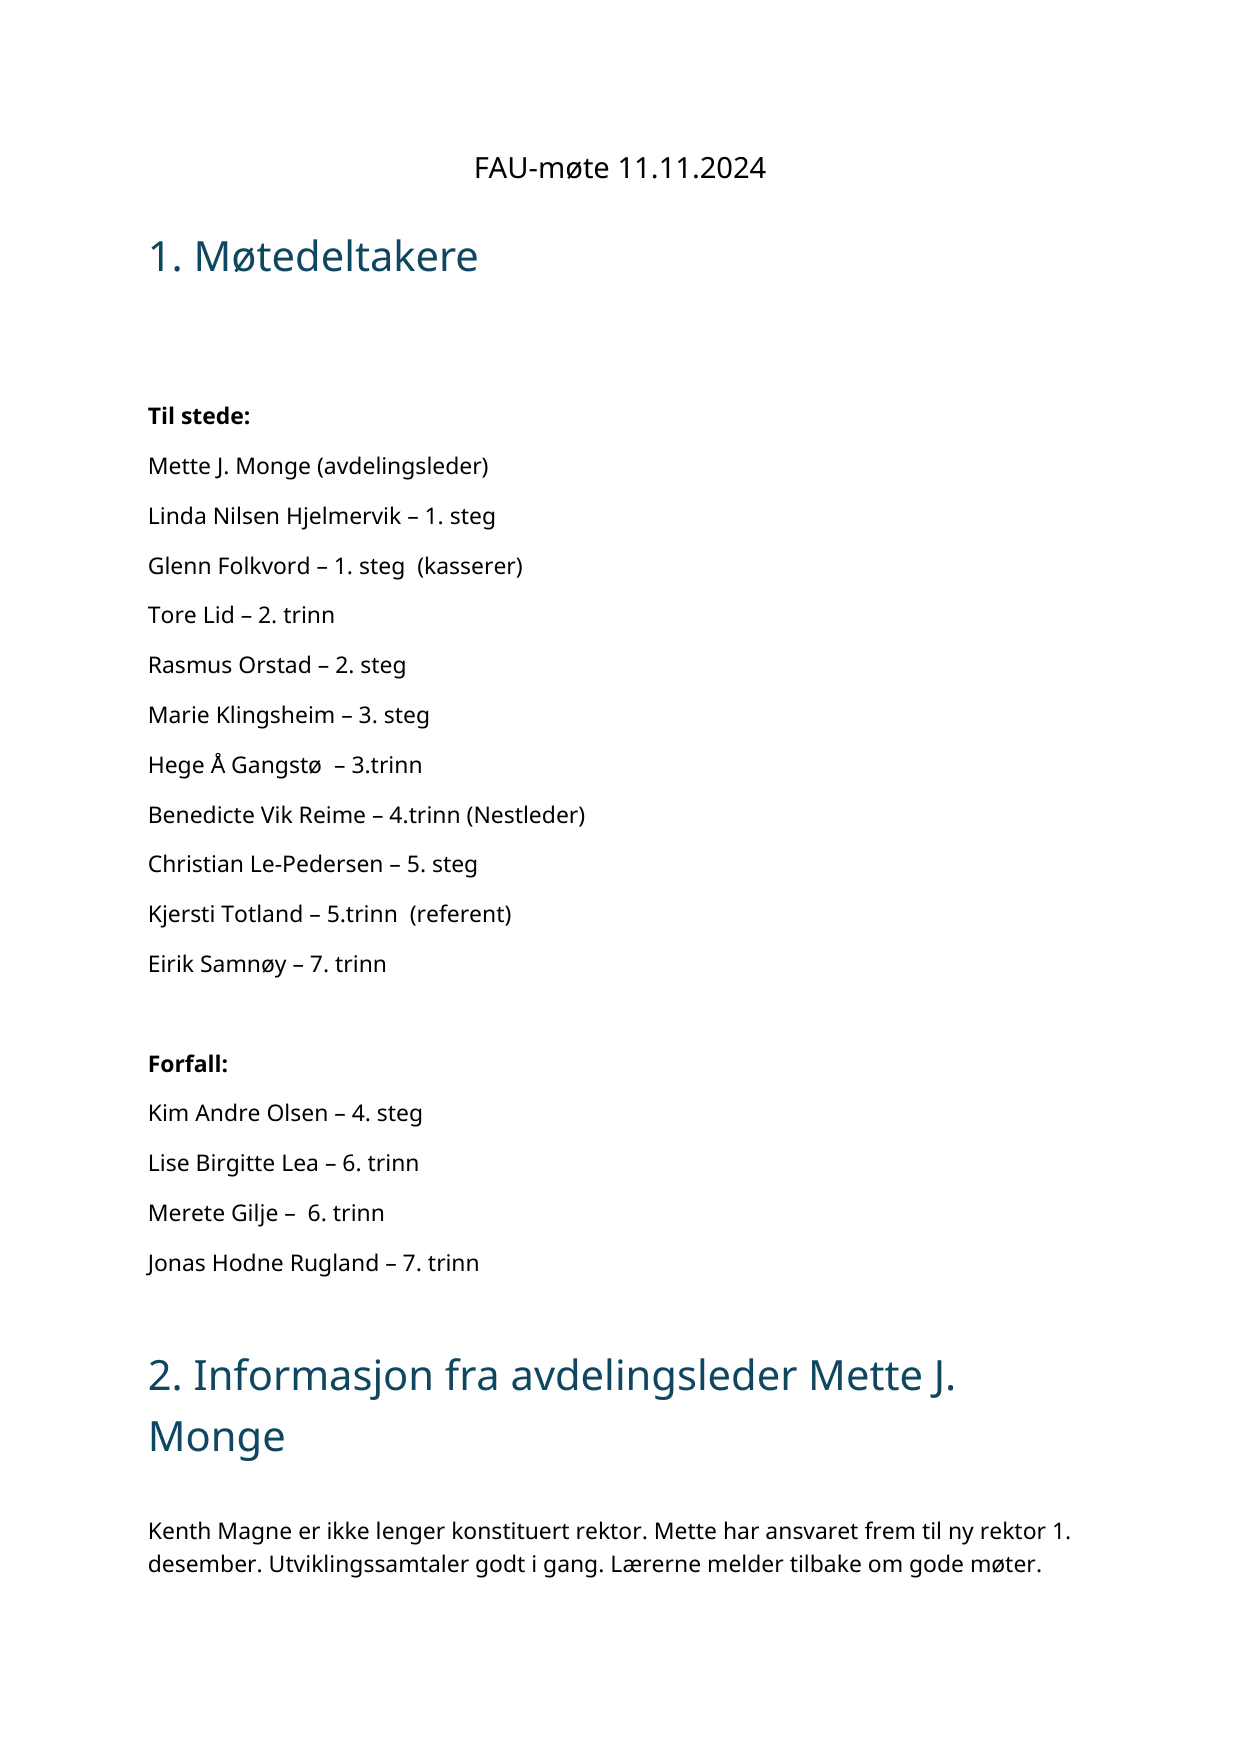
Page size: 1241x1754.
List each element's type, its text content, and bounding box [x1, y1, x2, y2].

text Til stede: [148, 400, 1093, 431]
text Jonas Hodne Rugland – 7. trinn [148, 1247, 1093, 1278]
text Mette J. Monge (avdelingsleder) [148, 450, 1093, 481]
text Merete Gilje – 6. trinn [148, 1197, 1093, 1228]
text Benedicte Vik Reime – 4.trinn (Nestleder) [148, 798, 1093, 830]
text Kim Andre Olsen – 4. steg [148, 1097, 1093, 1128]
text Hege Å Gangstø – 3.trinn [148, 749, 1093, 780]
text Rasmus Orstad – 2. steg [148, 649, 1093, 680]
text Glenn Folkvord – 1. steg (kasserer) [148, 549, 1093, 581]
subtitle 1. Møtedeltakere [148, 227, 1093, 284]
text FAU-møte 11.11.2024 [148, 148, 1093, 187]
text Forfall: [148, 1047, 1093, 1079]
text Kenth Magne er ikke lenger konstituert rektor. Mette har ansvaret frem til ny rektor 1. desember. Utviklingssamtaler godt i gang. Lærerne melder tilbake om gode møter. [148, 1515, 1093, 1579]
text Marie Klingsheim – 3. steg [148, 699, 1093, 730]
text Christian Le-Pedersen – 5. steg [148, 848, 1093, 879]
text Eirik Samnøy – 7. trinn [148, 948, 1093, 979]
text Kjersti Totland – 5.trinn (referent) [148, 898, 1093, 929]
text Linda Nilsen Hjelmervik – 1. steg [148, 500, 1093, 531]
text Tore Lid – 2. trinn [148, 599, 1093, 631]
text 2. Informasjon fra avdelingsleder Mette J. Monge [148, 1346, 1093, 1496]
text Lise Birgitte Lea – 6. trinn [148, 1147, 1093, 1178]
